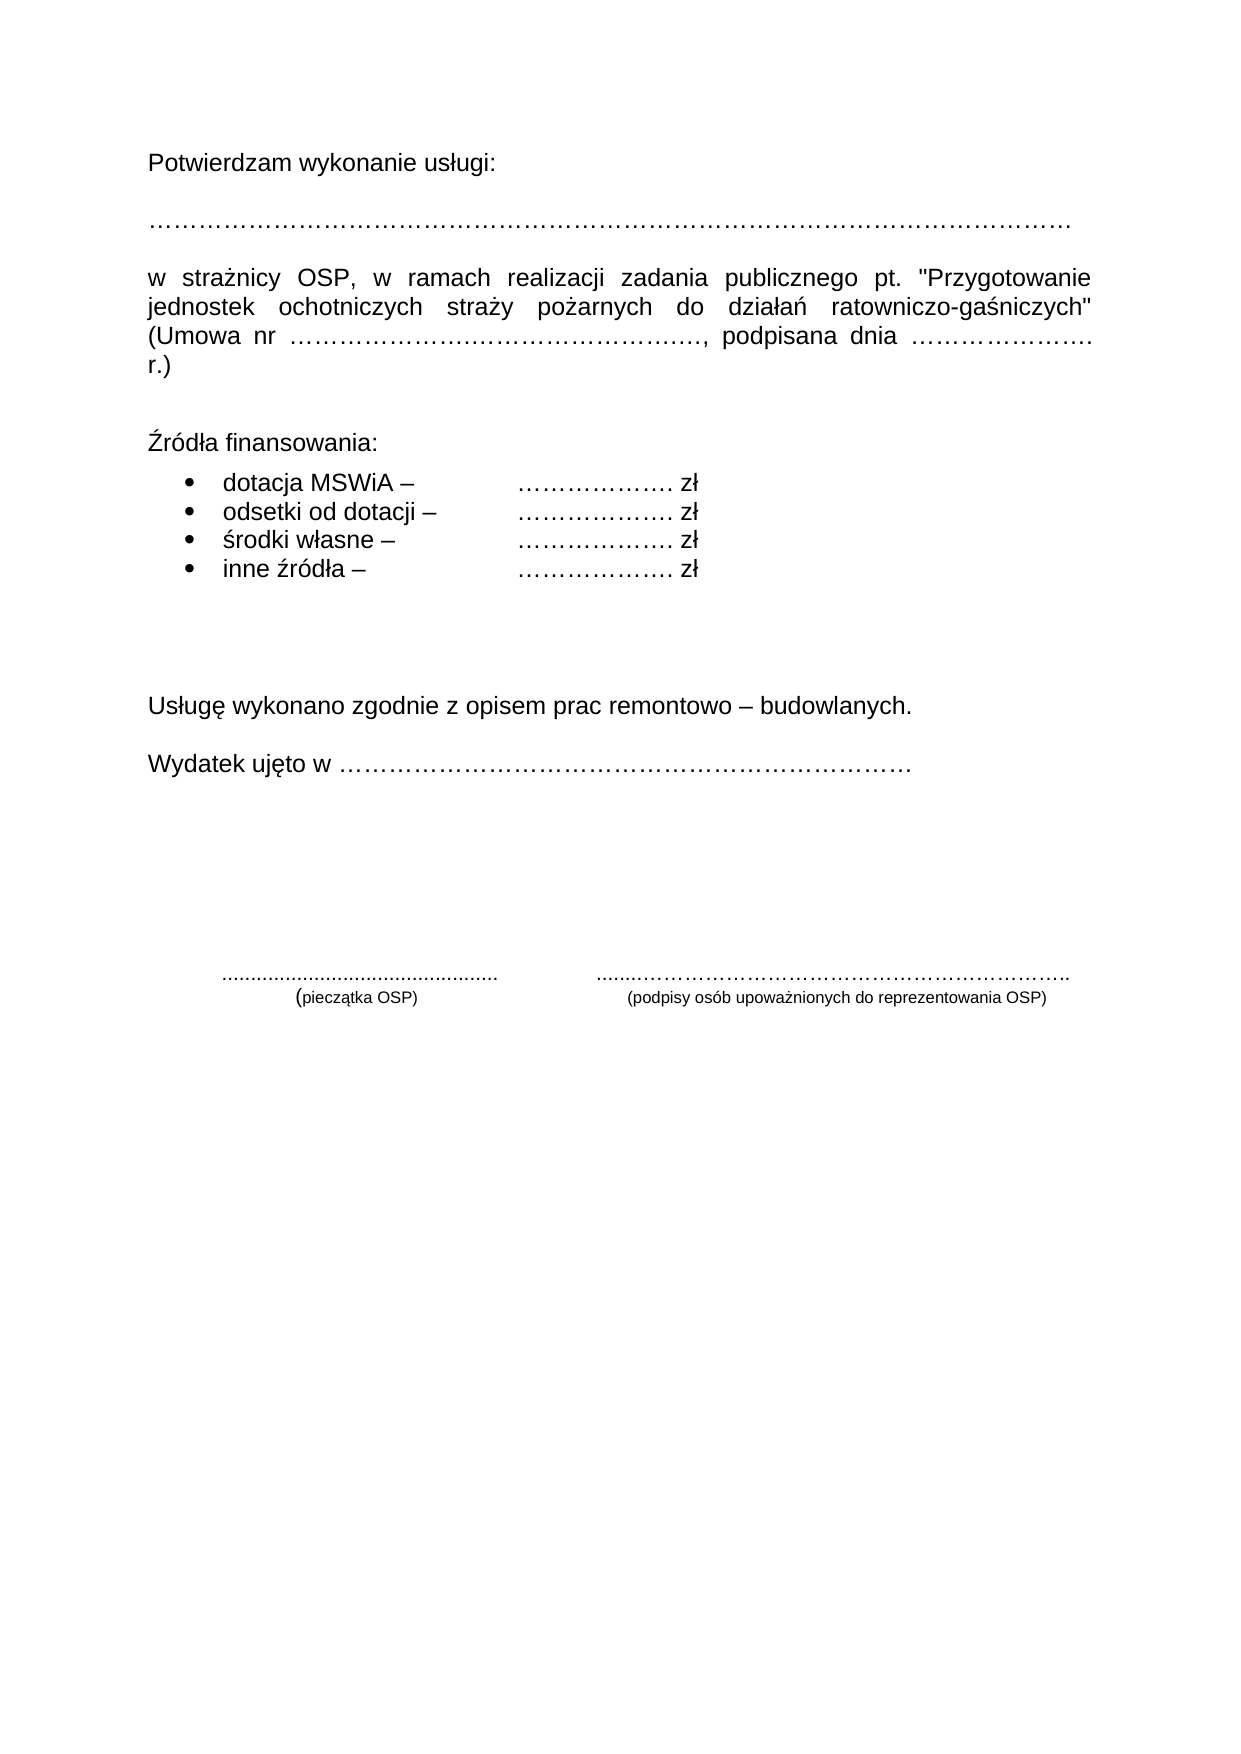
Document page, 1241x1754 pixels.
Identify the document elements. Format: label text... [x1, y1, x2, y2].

list odsetki od dotacji – ………………. zł [185, 497, 915, 526]
text Usługę wykonano zgodnie z opisem prac remontowo – budowlanych. [148, 691, 1093, 720]
list dotacja MSWiA – ………………. zł [185, 468, 915, 497]
text Źródła finansowania: [148, 428, 1093, 457]
text ………………………………………………………………………………………………… [148, 206, 1093, 234]
list środki własne – ………………. zł [185, 526, 915, 554]
text ................................................ ........…………………………………………………….. (pieczątka OSP) (podpisy osób upoważnionych do reprezentowania OSP) [221, 960, 1093, 1008]
list inne źródła – ………………. zł [185, 554, 915, 583]
text Potwierdzam wykonanie usługi: [148, 148, 1093, 176]
text w strażnicy OSP, w ramach realizacji zadania publicznego pt. "Przygotowanie jednostek ochotniczych straży pożarnych do działań ratowniczo-gaśniczych" (Umowa nr ………………….…………………….…, podpisana dnia …………………. r.) [148, 263, 1093, 378]
text Wydatek ujęto w …………………………………………………………… [148, 749, 1093, 778]
